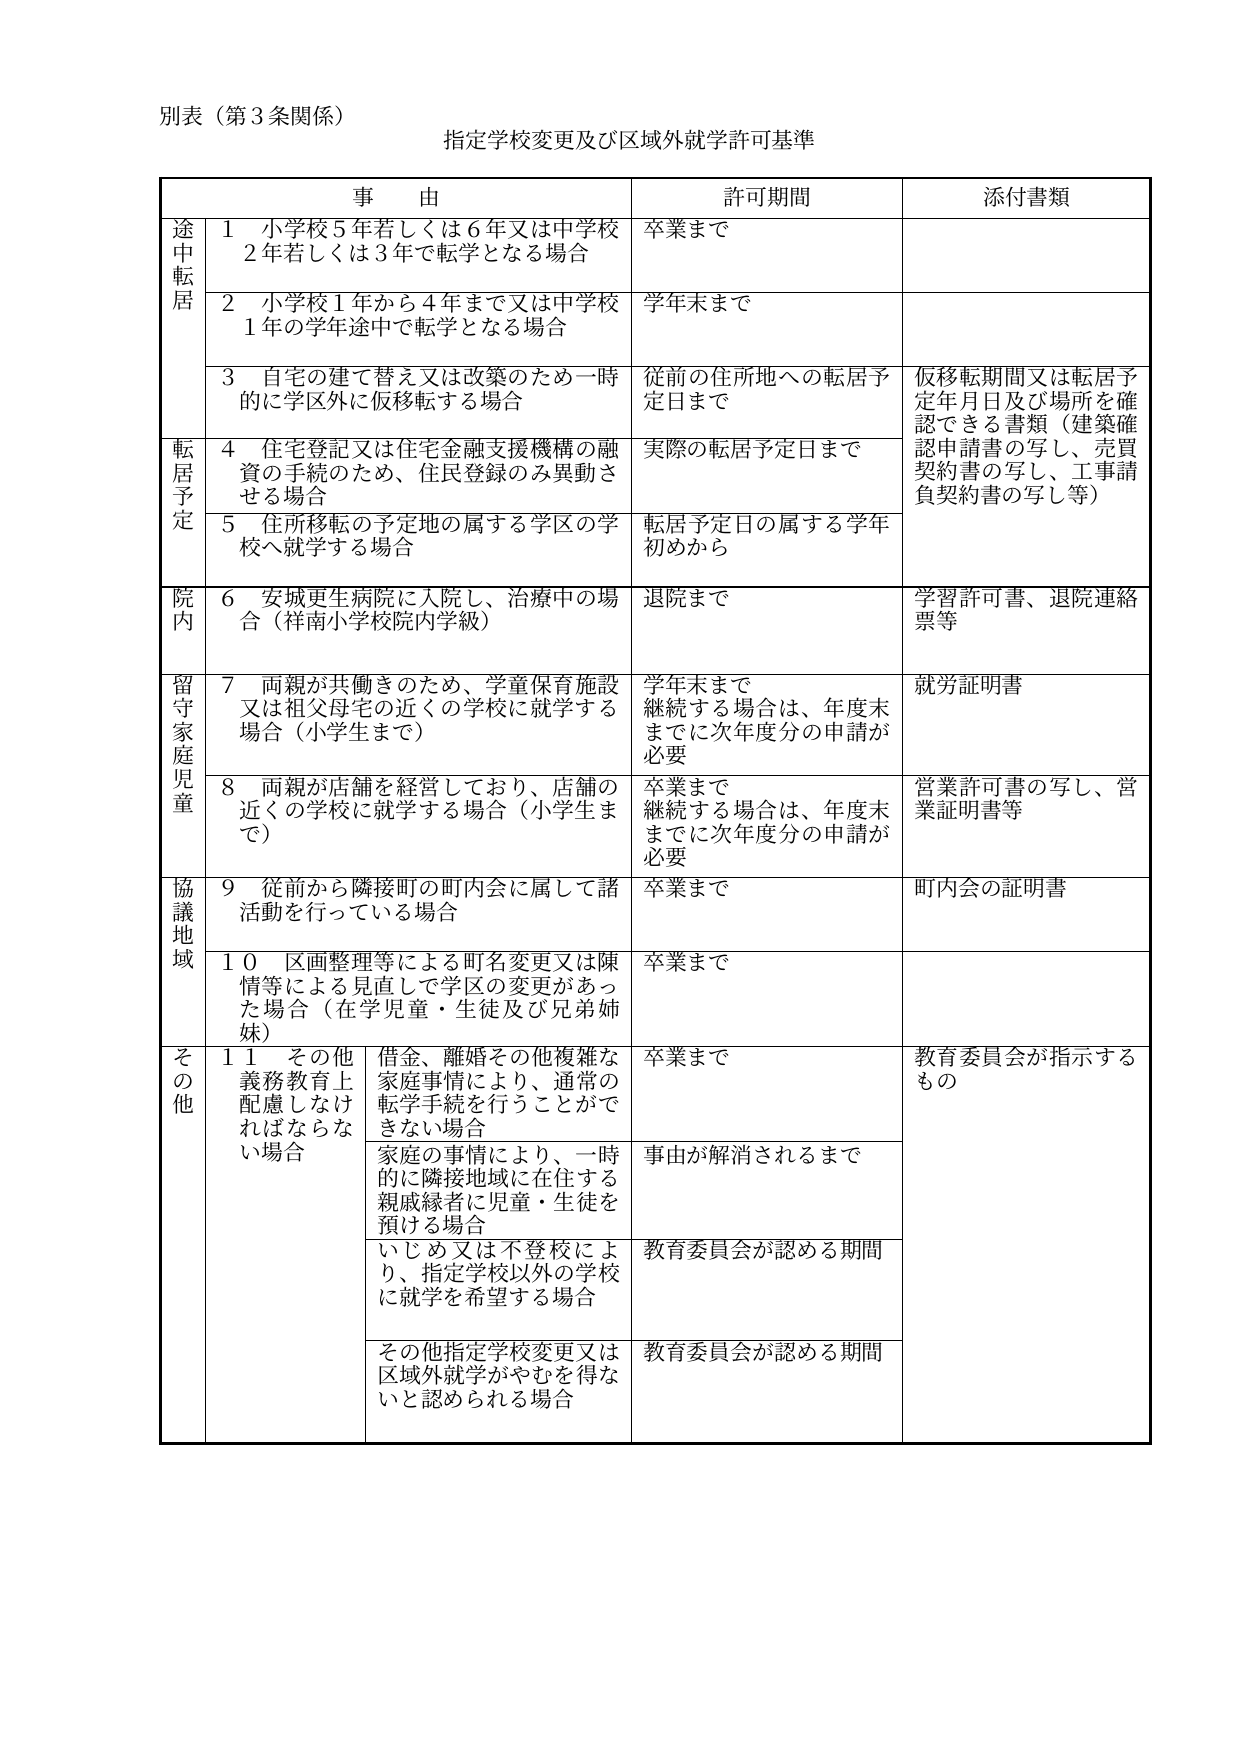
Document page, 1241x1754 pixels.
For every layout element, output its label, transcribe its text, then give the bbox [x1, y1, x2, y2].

table_cell 営業許可書の写し、営業証明書等 [903, 776, 1149, 877]
table_cell 借金、離婚その他複雑な家庭事情により、通常の転学手続を行うことができない場合 [366, 1047, 631, 1141]
table_cell その他指定学校変更又は区域外就学がやむを得ないと認められる場合 [366, 1341, 631, 1442]
table_cell 学年末まで [632, 293, 902, 366]
table_cell 学習許可書、退院連絡票等 [903, 588, 1149, 673]
table_cell 学年末まで 継続する場合は、年度末までに次年度分の申請が必要 [632, 675, 902, 775]
table_cell ２ 小学校１年から４年まで又は中学校１年の学年途中で転学となる場合 [206, 293, 631, 366]
table_cell 仮移転期間又は転居予定年月日及び場所を確認できる書類（建築確認申請書の写し、売買契約書の写し、工事請負契約書の写し等） [903, 367, 1149, 586]
table_cell 事由が解消されるまで [632, 1142, 902, 1238]
table_cell １０ 区画整理等による町名変更又は陳情等による見直しで学区の変更があった場合（在学児童・生徒及び兄弟姉妹） [206, 952, 631, 1046]
table_cell ７ 両親が共働きのため、学童保育施設又は祖父母宅の近くの学校に就学する場合（小学生まで） [206, 675, 631, 775]
text 別表（第３条関係） [159, 106, 1129, 129]
table_cell 協議地域 [162, 878, 205, 1046]
table_cell 院内 [162, 588, 205, 673]
table_cell １１ その他義務教育上配慮しなければならない場合 [206, 1047, 365, 1442]
table_cell 教育委員会が認める期間 [632, 1341, 902, 1442]
table_cell 留守家庭児童 [162, 675, 205, 877]
table_cell [903, 219, 1149, 292]
table_cell １ 小学校５年若しくは６年又は中学校２年若しくは３年で転学となる場合 [206, 219, 631, 292]
table_cell ４ 住宅登記又は住宅金融支援機構の融資の手続のため、住民登録のみ異動させる場合 [206, 439, 631, 512]
table_cell 町内会の証明書 [903, 878, 1149, 951]
table_cell 実際の転居予定日まで [632, 439, 902, 512]
text 指定学校変更及び区域外就学許可基準 [159, 129, 1129, 153]
table_cell 転居予定 [162, 439, 205, 586]
table_cell [903, 293, 1149, 366]
table_cell 教育委員会が指示するもの [903, 1047, 1149, 1442]
table_cell 転居予定日の属する学年初めから [632, 514, 902, 586]
table_cell 卒業まで 継続する場合は、年度末までに次年度分の申請が必要 [632, 776, 902, 877]
table_header 許可期間 [632, 179, 902, 218]
table_cell 卒業まで [632, 1047, 902, 1141]
table_cell 途中転居 [162, 219, 205, 438]
table_cell ３ 自宅の建て替え又は改築のため一時的に学区外に仮移転する場合 [206, 367, 631, 438]
table_cell その他 [162, 1047, 205, 1442]
table_cell 退院まで [632, 588, 902, 673]
table_header 事 由 [162, 179, 631, 218]
table_cell ６ 安城更生病院に入院し、治療中の場合（祥南小学校院内学級） [206, 588, 631, 673]
table_cell 教育委員会が認める期間 [632, 1240, 902, 1340]
table_cell 卒業まで [632, 952, 902, 1046]
table_cell ８ 両親が店舗を経営しており、店舗の近くの学校に就学する場合（小学生まで） [206, 776, 631, 877]
table_cell 卒業まで [632, 878, 902, 951]
table_cell いじめ又は不登校により、指定学校以外の学校に就学を希望する場合 [366, 1240, 631, 1340]
table_cell [903, 952, 1149, 1046]
table_cell 卒業まで [632, 219, 902, 292]
table_cell ５ 住所移転の予定地の属する学区の学校へ就学する場合 [206, 514, 631, 586]
table_header 添付書類 [903, 179, 1149, 218]
table_cell 従前の住所地への転居予定日まで [632, 367, 902, 438]
table_cell 家庭の事情により、一時的に隣接地域に在住する親戚縁者に児童・生徒を預ける場合 [366, 1142, 631, 1238]
table_cell ９ 従前から隣接町の町内会に属して諸活動を行っている場合 [206, 878, 631, 951]
table_cell 就労証明書 [903, 675, 1149, 775]
